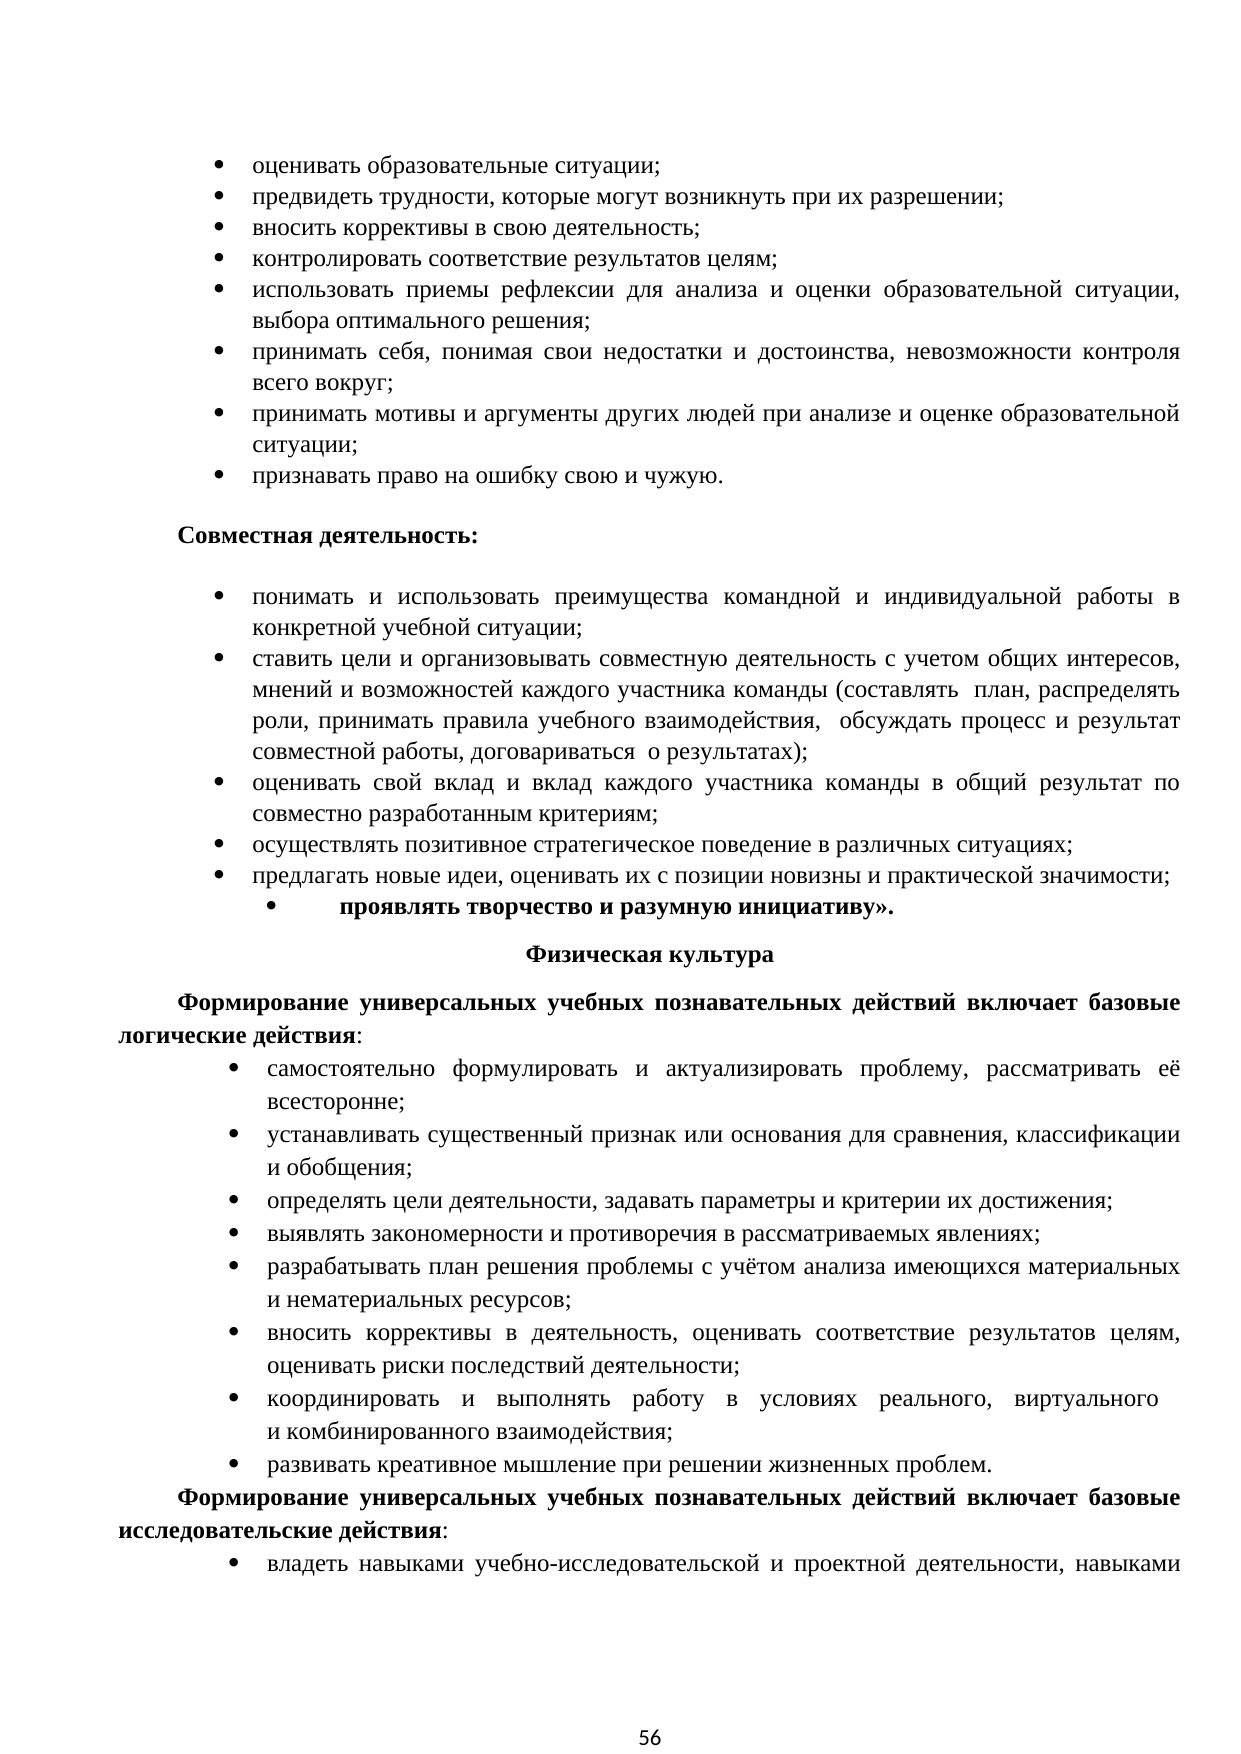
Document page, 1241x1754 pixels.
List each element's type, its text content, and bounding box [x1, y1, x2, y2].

list оценивать свой вклад и вклад каждого участника команды в общий результат по совместно разработанным критериям; [214, 767, 1181, 827]
list предлагать новые идеи, оценивать их с позиции новизны и практической значимости; [214, 860, 1181, 889]
list ставить цели и организовывать совместную деятельность с учетом общих интересов, мнений и возможностей каждого участника команды (составлять план, распределять роли, принимать правила учебного взаимодействия, обсуждать процесс и результат совместной работы, договариваться о результатах); [214, 643, 1181, 765]
list использовать приемы рефлексии для анализа и оценки образовательной ситуации, выбора оптимального решения; [214, 274, 1181, 334]
list разрабатывать план решения проблемы с учётом анализа имеющихся материальных и нематериальных ресурсов; [229, 1251, 1181, 1313]
list развивать креативное мышление при решении жизненных проблем. [229, 1449, 1181, 1478]
list вносить коррективы в свою деятельность; [214, 212, 1181, 241]
text Формирование универсальных учебных познавательных действий включает базовые исследовательские действия: [118, 1482, 1181, 1544]
list устанавливать существенный признак или основания для сравнения, классификации и обобщения; [229, 1119, 1181, 1181]
list оценивать образовательные ситуации; [214, 150, 1181, 179]
text Формирование универсальных учебных познавательных действий включает базовые логические действия: [118, 987, 1181, 1048]
list контролировать соответствие результатов целям; [214, 243, 1181, 272]
list принимать мотивы и аргументы других людей при анализе и оценке образовательной ситуации; [214, 398, 1181, 458]
list осуществлять позитивное стратегическое поведение в различных ситуациях; [214, 829, 1181, 858]
text Совместная деятельность: [118, 521, 1181, 549]
list принимать себя, понимая свои недостатки и достоинства, невозможности контроля всего вокруг; [214, 336, 1181, 396]
list предвидеть трудности, которые могут возникнуть при их разрешении; [214, 181, 1181, 210]
text Физическая культура [118, 939, 1181, 968]
list определять цели деятельности, задавать параметры и критерии их достижения; [229, 1185, 1181, 1213]
list признавать право на ошибку свою и чужую. [214, 460, 1181, 489]
list вносить коррективы в деятельность, оценивать соответствие результатов целям, оценивать риски последствий деятельности; [229, 1317, 1181, 1379]
list понимать и использовать преимущества командной и индивидуальной работы в конкретной учебной ситуации; [214, 581, 1181, 641]
list выявлять закономерности и противоречия в рассматриваемых явлениях; [229, 1218, 1181, 1247]
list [229, 1548, 1181, 1577]
list координировать и выполнять работу в условиях реального, виртуального и комбинированного взаимодействия; [229, 1383, 1181, 1445]
list самостоятельно формулировать и актуализировать проблему, рассматривать её всесторонне; [229, 1053, 1181, 1114]
list проявлять творчество и разумную инициативу». [193, 891, 1181, 920]
